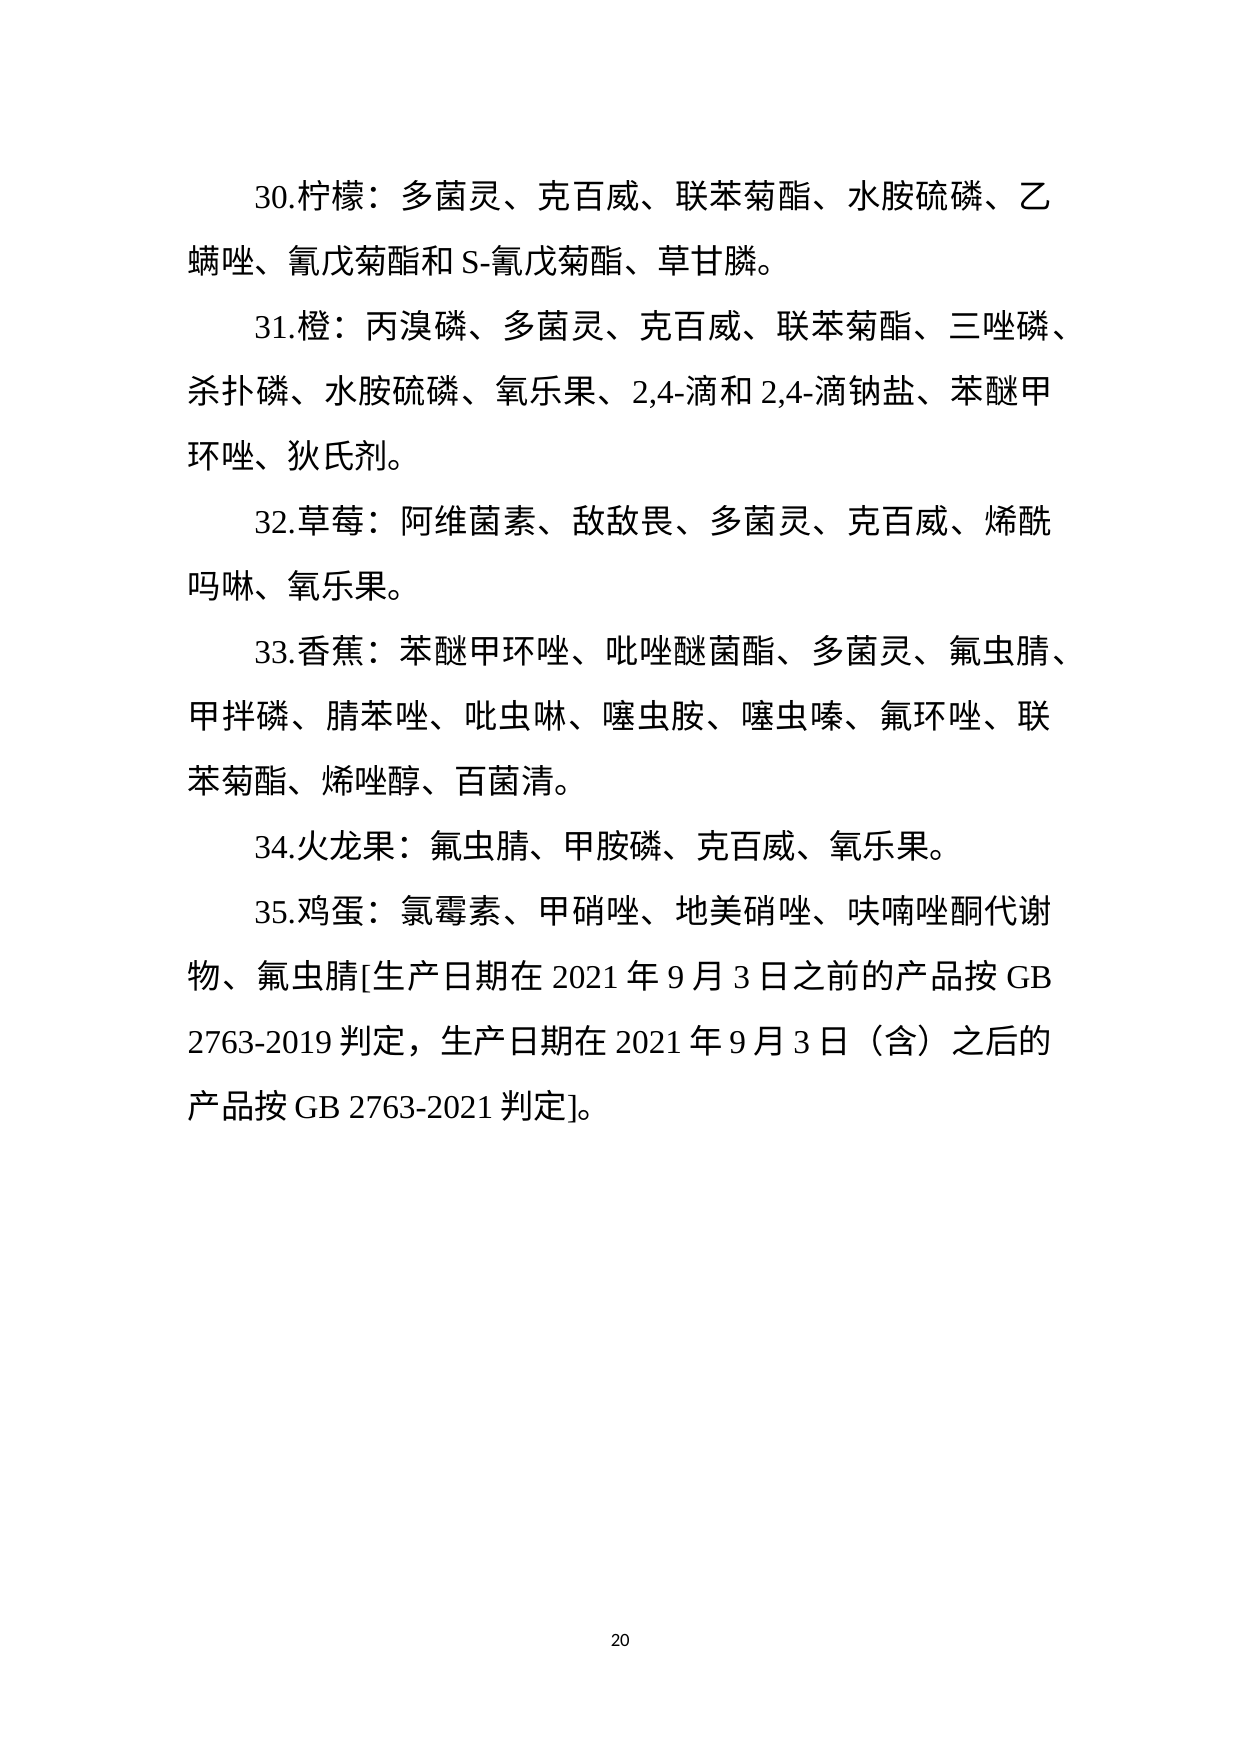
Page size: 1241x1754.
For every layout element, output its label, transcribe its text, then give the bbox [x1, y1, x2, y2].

text 35.鸡蛋：氯霉素、甲硝唑、地美硝唑、呋喃唑酮代谢物、氟虫腈[生产日期在2021年9月3日之前的产品按GB 2763-2019判定，生产日期在2021年9月3日（含）之后的产品按GB 2763-2021判定]。 [187, 877, 1053, 1137]
text 30.柠檬：多菌灵、克百威、联苯菊酯、水胺硫磷、乙螨唑、氰戊菊酯和S-氰戊菊酯、草甘膦。 [187, 162, 1053, 292]
text 33.香蕉：苯醚甲环唑、吡唑醚菌酯、多菌灵、氟虫腈、甲拌磷、腈苯唑、吡虫啉、噻虫胺、噻虫嗪、氟环唑、联苯菊酯、烯唑醇、百菌清。 [187, 617, 1053, 812]
text 32.草莓：阿维菌素、敌敌畏、多菌灵、克百威、烯酰吗啉、氧乐果。 [187, 487, 1053, 617]
text 31.橙：丙溴磷、多菌灵、克百威、联苯菊酯、三唑磷、杀扑磷、水胺硫磷、氧乐果、2,4-滴和2,4-滴钠盐、苯醚甲环唑、狄氏剂。 [187, 292, 1053, 487]
text 34.火龙果：氟虫腈、甲胺磷、克百威、氧乐果。 [187, 812, 1053, 877]
